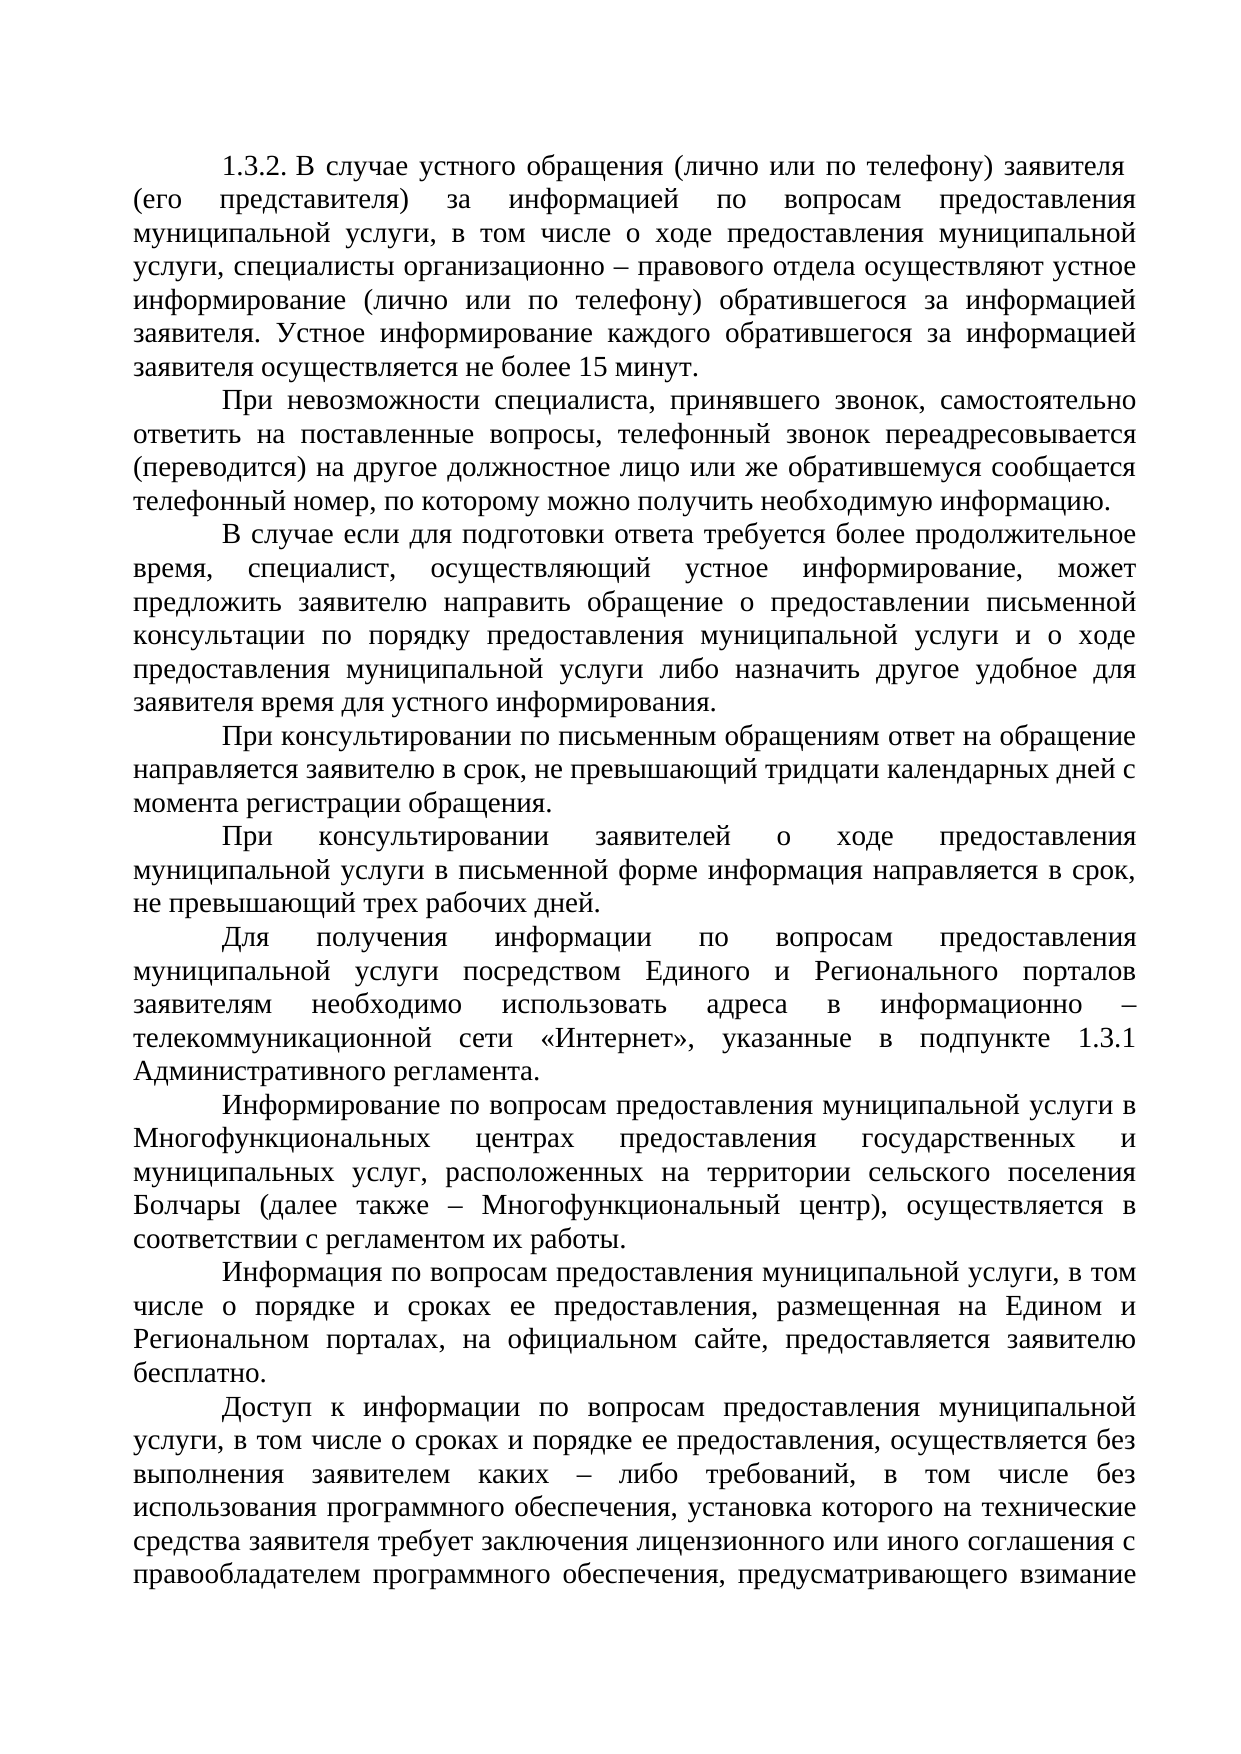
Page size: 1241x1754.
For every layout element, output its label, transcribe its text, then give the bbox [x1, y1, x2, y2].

text Для получения информации по вопросам предоставления муниципальной услуги посредством Единого и Регионального порталов заявителям необходимо использовать адреса в информационно – телекоммуникационной сети «Интернет», указанные в подпункте 1.3.1 Административного регламента. [133, 919, 1137, 1087]
text Информация по вопросам предоставления муниципальной услуги, в том числе о порядке и сроках ее предоставления, размещенная на Едином и Региональном порталах, на официальном сайте, предоставляется заявителю бесплатно. [133, 1254, 1137, 1389]
list В случае устного обращения (лично или по телефону) заявителя (его представителя) за информацией по вопросам предоставления муниципальной услуги, в том числе о ходе предоставления муниципальной услуги, специалисты организационно – правового отдела осуществляют устное информирование (лично или по телефону) обратившегося за информацией заявителя. Устное информирование каждого обратившегося за информацией заявителя осуществляется не более 15 минут. [133, 148, 1137, 382]
text В случае если для подготовки ответа требуется более продолжительное время, специалист, осуществляющий устное информирование, может предложить заявителю направить обращение о предоставлении письменной консультации по порядку предоставления муниципальной услуги и о ходе предоставления муниципальной услуги либо назначить другое удобное для заявителя время для устного информирования. [133, 517, 1137, 718]
text При консультировании заявителей о ходе предоставления муниципальной услуги в письменной форме информация направляется в срок, не превышающий трех рабочих дней. [133, 818, 1137, 919]
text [133, 1389, 1137, 1590]
text При консультировании по письменным обращениям ответ на обращение направляется заявителю в срок, не превышающий тридцати календарных дней с момента регистрации обращения. [133, 718, 1137, 818]
text При невозможности специалиста, принявшего звонок, самостоятельно ответить на поставленные вопросы, телефонный звонок переадресовывается (переводится) на другое должностное лицо или же обратившемуся сообщается телефонный номер, по которому можно получить необходимую информацию. [133, 382, 1137, 517]
list Информирование по вопросам предоставления муниципальной услуги в Многофункциональных центрах предоставления государственных и муниципальных услуг, расположенных на территории сельского поселения Болчары (далее также – Многофункциональный центр), осуществляется в соответствии с регламентом их работы. [133, 1087, 1137, 1254]
